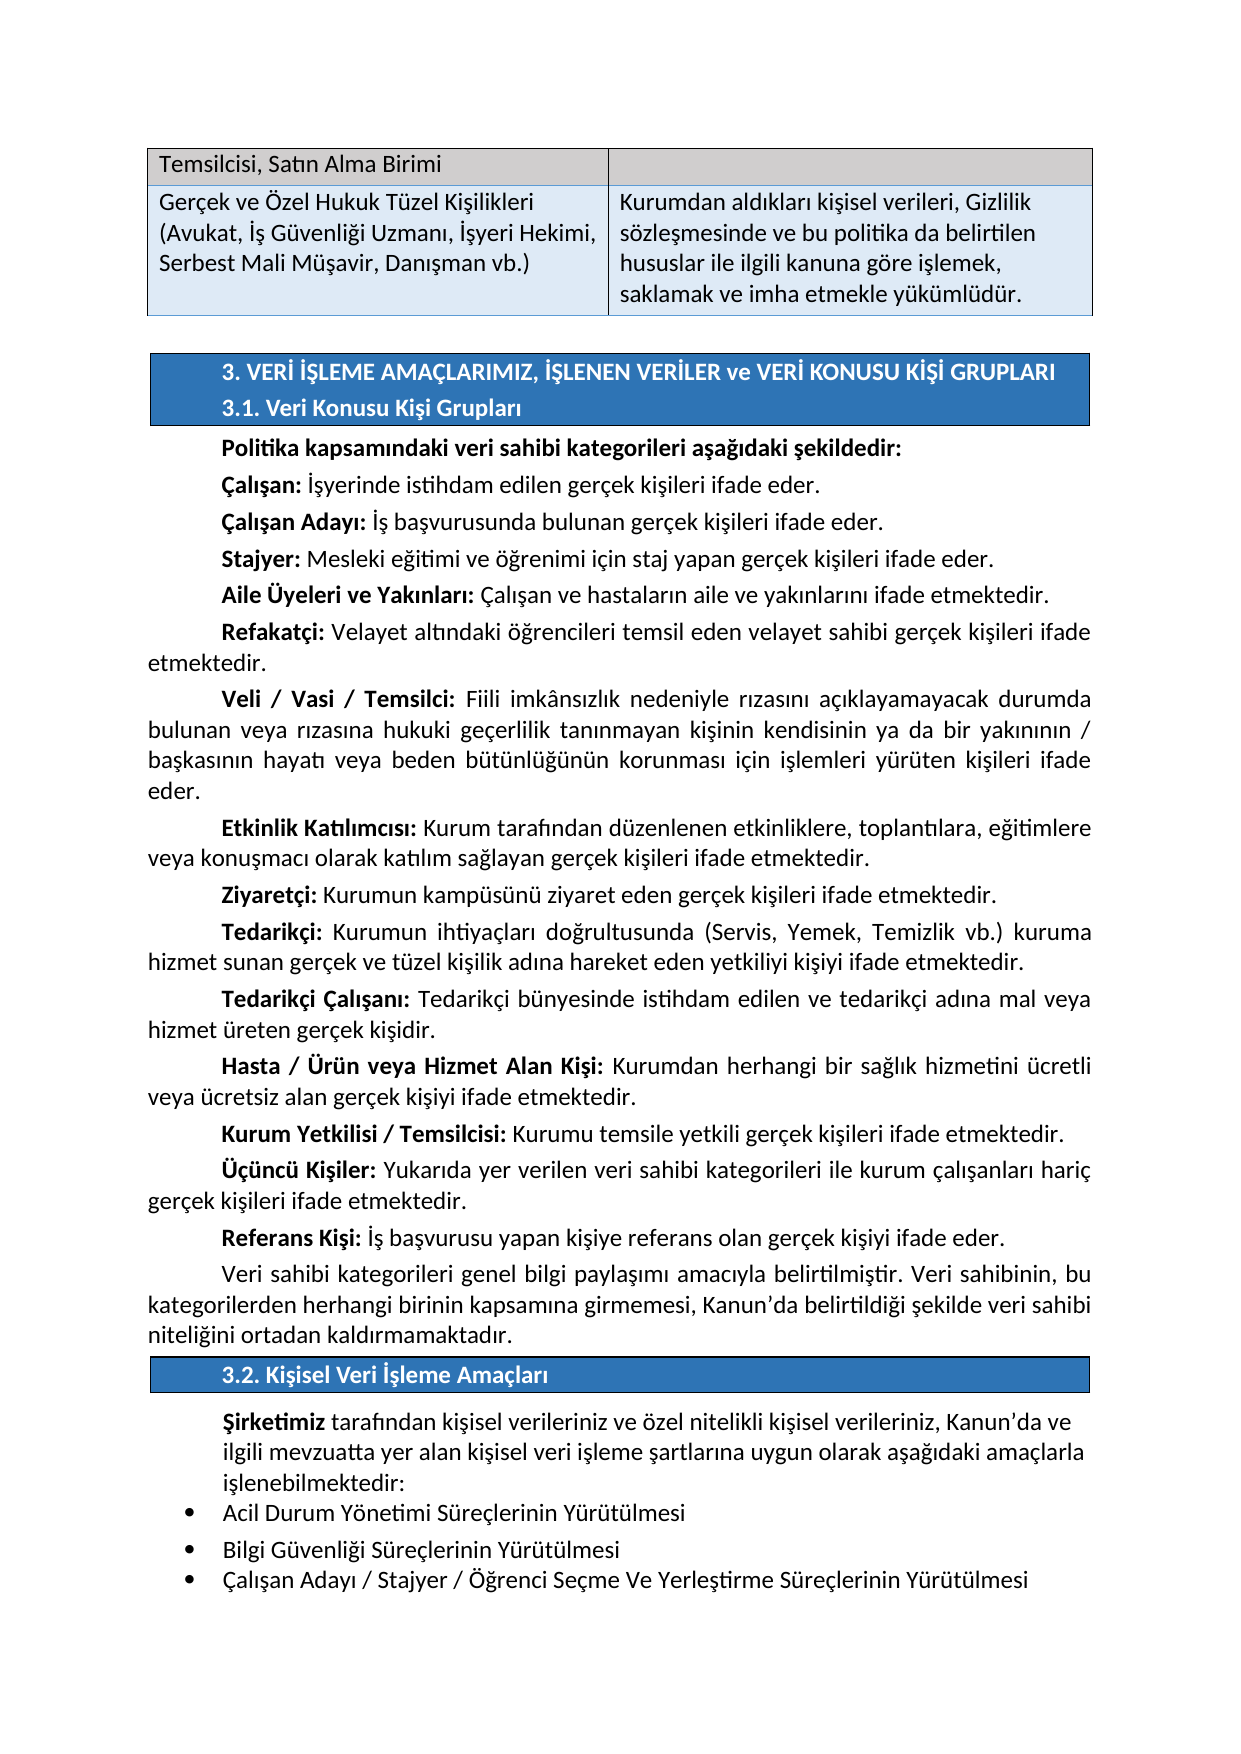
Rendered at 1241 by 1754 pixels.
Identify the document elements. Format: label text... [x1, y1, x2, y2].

text Ziyaretçi: Kurumun kampüsünü ziyaret eden gerçek kişileri ifade etmektedir. [148, 879, 1093, 910]
text 3.1. Veri Konusu Kişi Grupları [151, 389, 1089, 425]
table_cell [148, 149, 608, 185]
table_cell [609, 149, 1092, 185]
text Hasta / Ürün veya Hizmet Alan Kişi: Kurumdan herhangi bir sağlık hizmetini ücretli veya ücretsiz alan gerçek kişiyi ifade etmektedir. [148, 1051, 1093, 1112]
table_cell Kurumdan aldıkları kişisel verileri, Gizlilik sözleşmesinde ve bu politika da belirtilen hususlar ile ilgili kanuna göre işlemek, saklamak ve imha etmekle yükümlüdür. [609, 186, 1092, 315]
list Çalışan Adayı / Stajyer / Öğrenci Seçme Ve Yerleştirme Süreçlerinin Yürütülmesi [185, 1564, 1093, 1595]
list Acil Durum Yönetimi Süreçlerinin Yürütülmesi [185, 1497, 1093, 1528]
text 3. VERİ İŞLEME AMAÇLARIMIZ, İŞLENEN VERİLER ve VERİ KONUSU KİŞİ GRUPLARI [151, 354, 1089, 386]
text Refakatçi: Velayet altındaki öğrencileri temsil eden velayet sahibi gerçek kişileri ifade etmektedir. [148, 616, 1093, 677]
table_cell Gerçek ve Özel Hukuk Tüzel Kişilikleri (Avukat, İş Güvenliği Uzmanı, İşyeri Hekimi, Serbest Mali Müşavir, Danışman vb.) [148, 186, 608, 315]
text Aile Üyeleri ve Yakınları: Çalışan ve hastaların aile ve yakınlarını ifade etmektedir. [148, 579, 1093, 610]
text Etkinlik Katılımcısı: Kurum tarafından düzenlenen etkinliklere, toplantılara, eğitimlere veya konuşmacı olarak katılım sağlayan gerçek kişileri ifade etmektedir. [148, 812, 1093, 873]
text Veri sahibi kategorileri genel bilgi paylaşımı amacıyla belirtilmiştir. Veri sahibinin, bu kategorilerden herhangi birinin kapsamına girmemesi, Kanun’da belirtildiği şekilde veri sahibi niteliğini ortadan kaldırmamaktadır. [148, 1259, 1093, 1350]
text Çalışan Adayı: İş başvurusunda bulunan gerçek kişileri ifade eder. [148, 506, 1093, 536]
text Veli / Vasi / Temsilci: Fiili imkânsızlık nedeniyle rızasını açıklayamayacak durumda bulunan veya rızasına hukuki geçerlilik tanınmayan kişinin kendisinin ya da bir yakınının / başkasının hayatı veya beden bütünlüğünün korunması için işlemleri yürüten kişileri ifade eder. [148, 683, 1093, 806]
list Bilgi Güvenliği Süreçlerinin Yürütülmesi [185, 1534, 1093, 1564]
text Kurum Yetkilisi / Temsilcisi: Kurumu temsile yetkili gerçek kişileri ifade etmektedir. [148, 1118, 1093, 1148]
text Politika kapsamındaki veri sahibi kategorileri aşağıdaki şekildedir: [148, 432, 1093, 463]
text Üçüncü Kişiler: Yukarıda yer verilen veri sahibi kategorileri ile kurum çalışanları hariç gerçek kişileri ifade etmektedir. [148, 1154, 1093, 1216]
text Tedarikçi: Kurumun ihtiyaçları doğrultusunda (Servis, Yemek, Temizlik vb.) kuruma hizmet sunan gerçek ve tüzel kişilik adına hareket eden yetkiliyi kişiyi ifade etmektedir. [148, 916, 1093, 977]
text Referans Kişi: İş başvurusu yapan kişiye referans olan gerçek kişiyi ifade eder. [148, 1222, 1093, 1252]
list Şirketimiz tarafından kişisel verileriniz ve özel nitelikli kişisel verileriniz, Kanun’da ve ilgili mevzuatta yer alan kişisel veri işleme şartlarına uygun olarak aşağıdaki amaçlarla işlenebilmektedir: [223, 1406, 1093, 1497]
text Çalışan: İşyerinde istihdam edilen gerçek kişileri ifade eder. [148, 469, 1093, 500]
text Tedarikçi Çalışanı: Tedarikçi bünyesinde istihdam edilen ve tedarikçi adına mal veya hizmet üreten gerçek kişidir. [148, 983, 1093, 1044]
text Stajyer: Mesleki eğitimi ve öğrenimi için staj yapan gerçek kişileri ifade eder. [148, 543, 1093, 573]
text 3.2. Kişisel Veri İşleme Amaçları [151, 1358, 1089, 1392]
